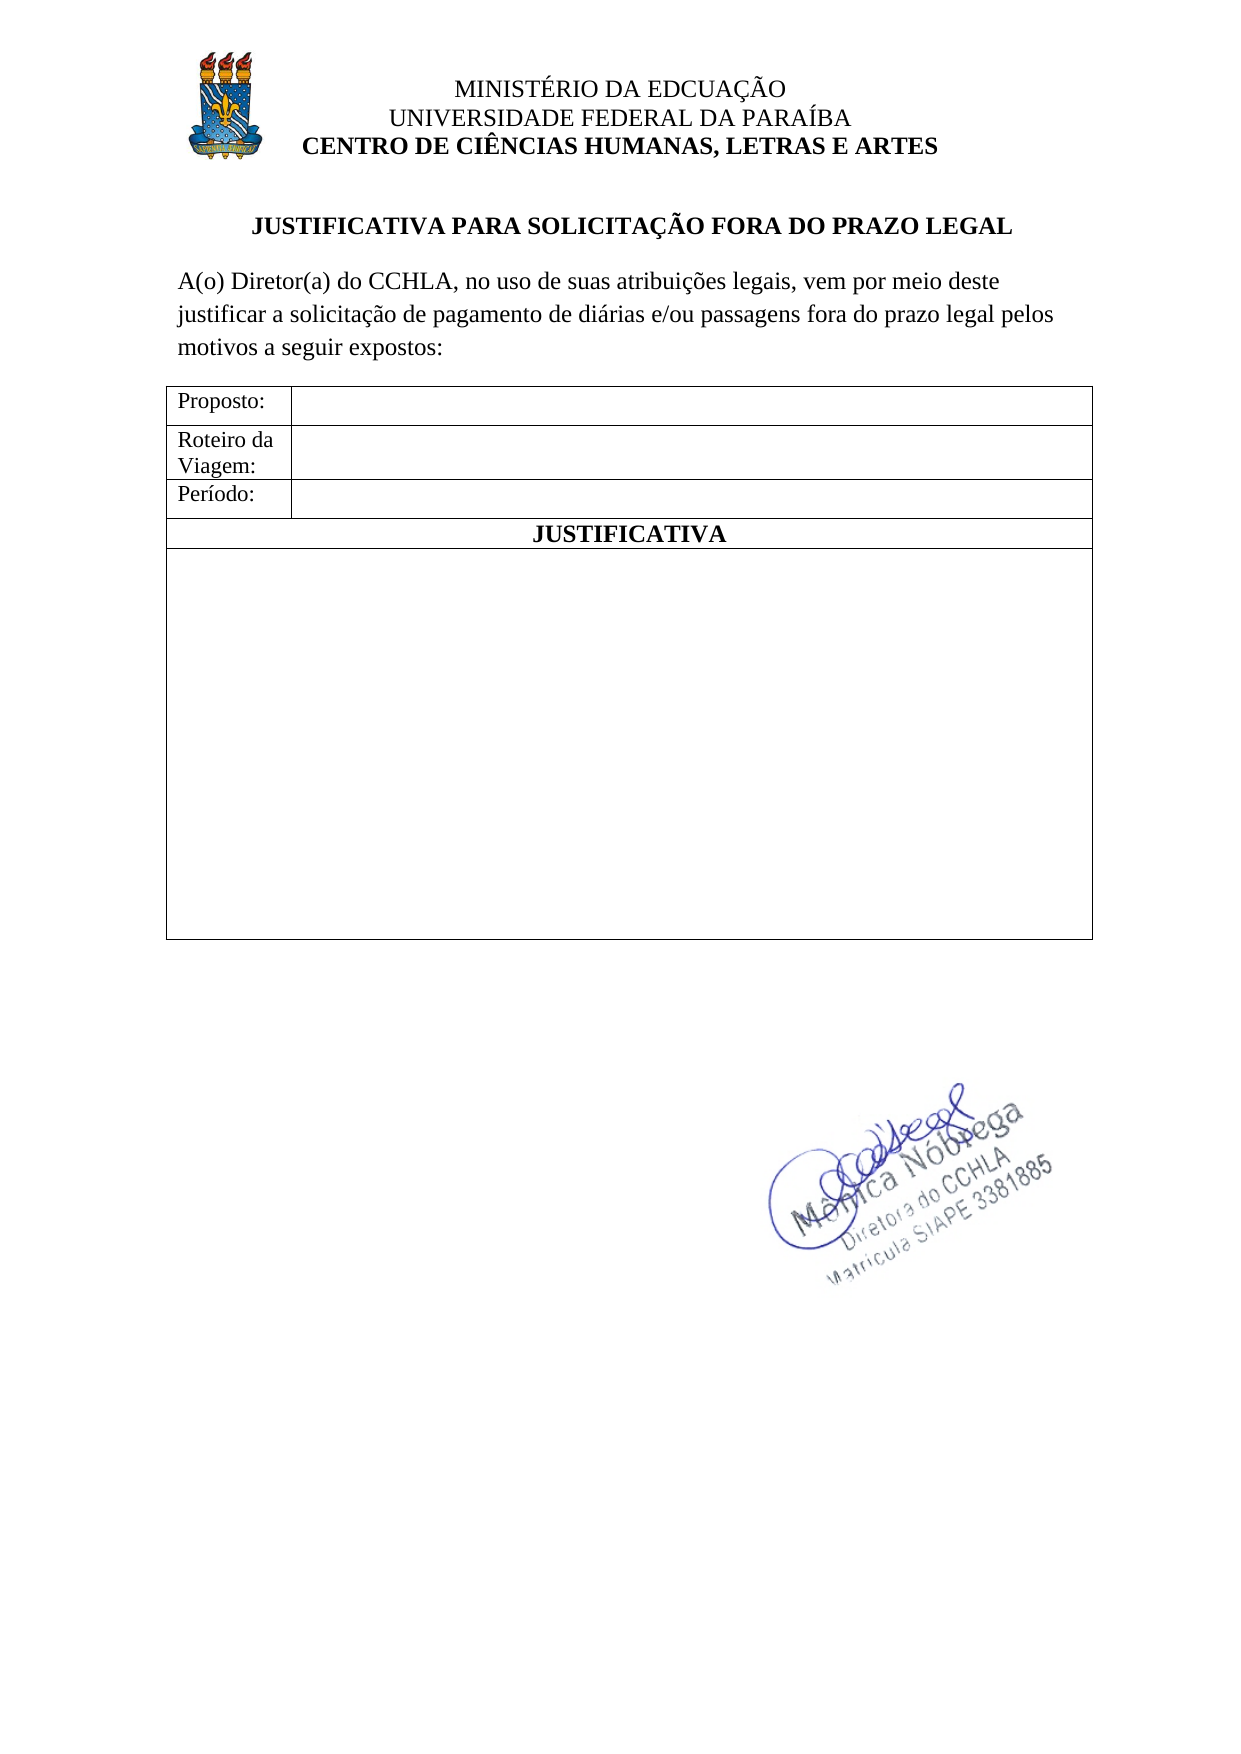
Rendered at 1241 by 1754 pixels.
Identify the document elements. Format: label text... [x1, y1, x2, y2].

text UNIVERSIDADE FEDERAL DA PARAÍBA [177, 103, 1063, 131]
table_cell [292, 480, 1092, 518]
text A(o) Diretor(a) do CCHLA, no uso de suas atribuições legais, vem por meio deste justificar a solicitação de pagamento de diárias e/ou passagens fora do prazo legal pelos motivos a seguir expostos: [177, 266, 1063, 361]
table_cell [167, 549, 1092, 939]
table_header Proposto: [167, 387, 291, 425]
table_cell Período: [167, 480, 291, 518]
text CENTRO DE CIÊNCIAS HUMANAS, LETRAS E ARTES [177, 131, 1063, 160]
picture [749, 1042, 1064, 1307]
table_header [292, 387, 1092, 425]
picture [168, 50, 283, 160]
table_cell JUSTIFICATIVA [167, 519, 1092, 548]
text JUSTIFICATIVA PARA SOLICITAÇÃO FORA DO PRAZO LEGAL [177, 211, 1063, 240]
text MINISTÉRIO DA EDCUAÇÃO [177, 74, 1063, 103]
table_cell Roteiro da Viagem: [167, 426, 291, 479]
table_cell [292, 426, 1092, 479]
